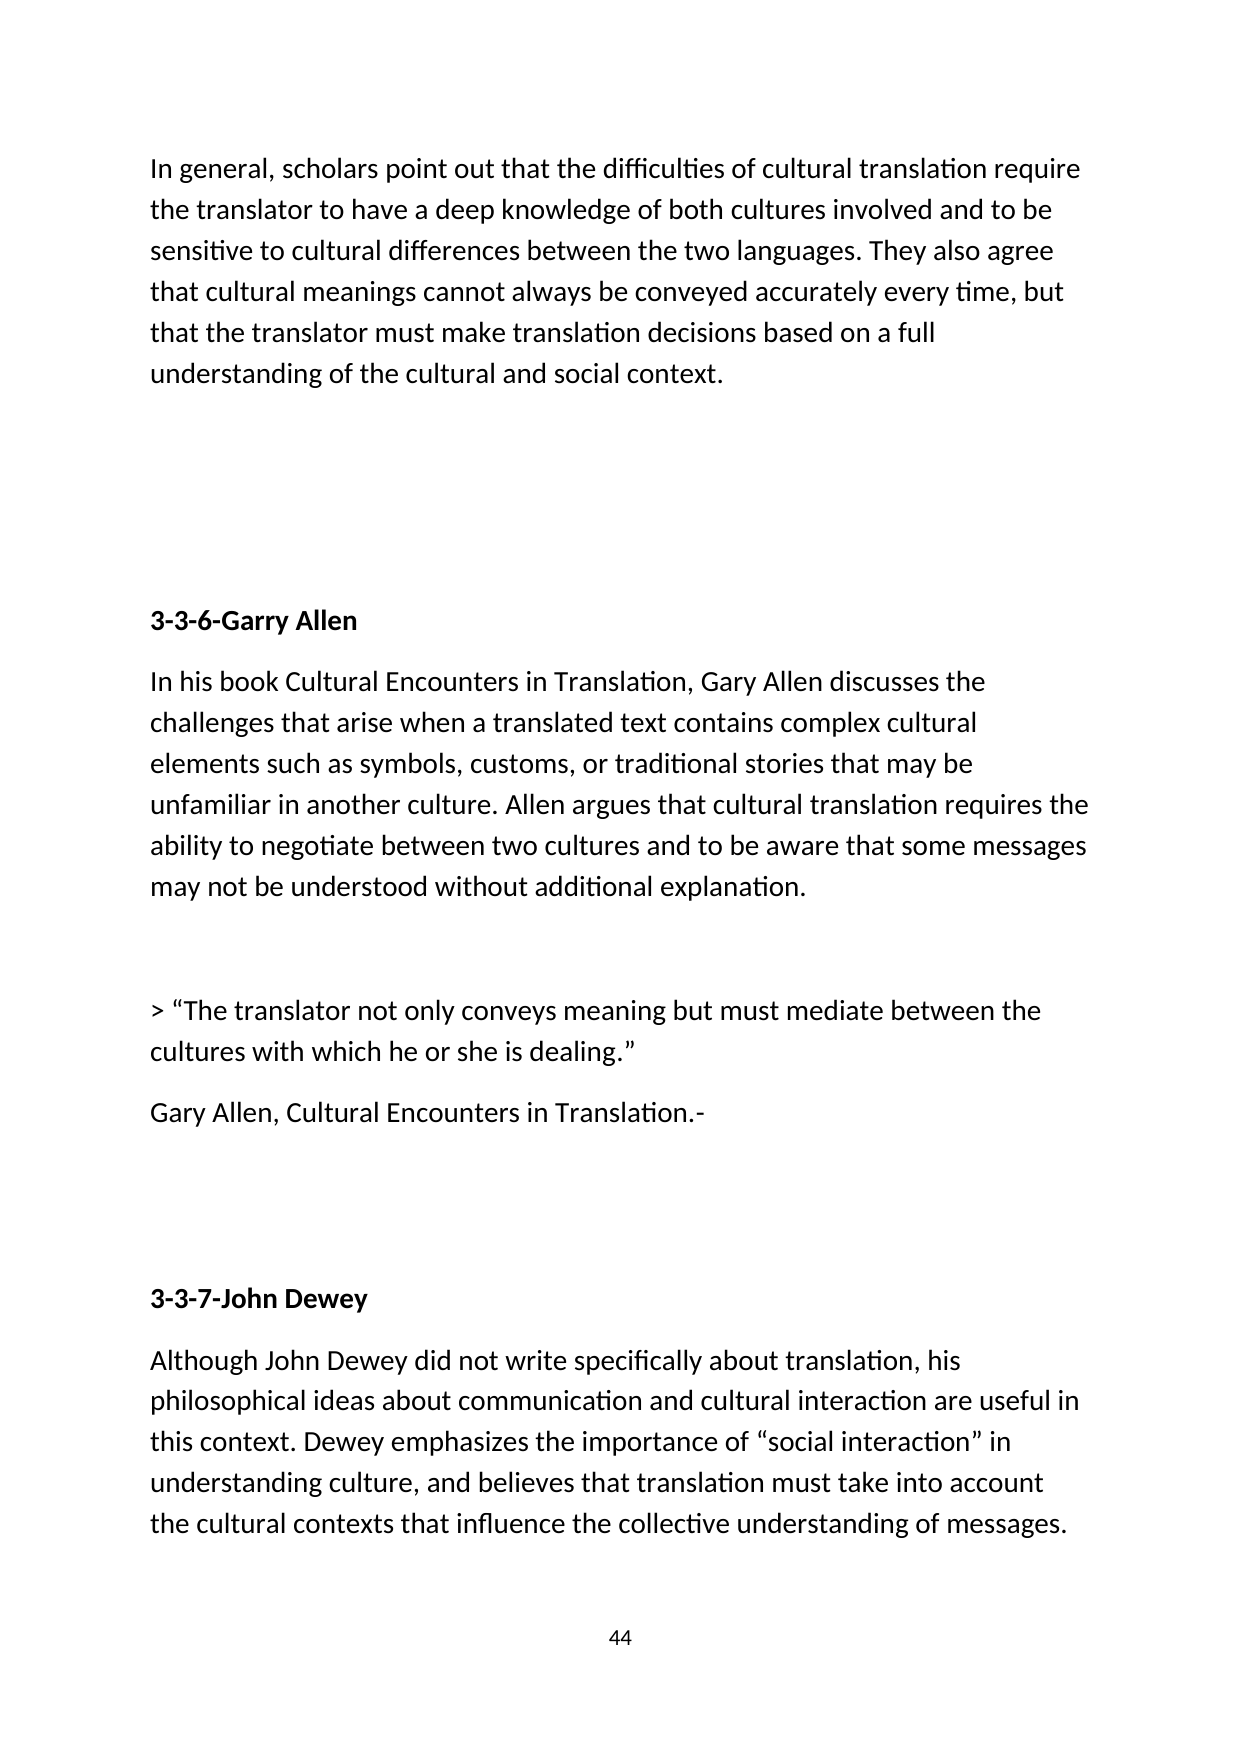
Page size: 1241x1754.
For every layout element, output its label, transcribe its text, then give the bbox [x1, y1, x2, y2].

text 3-3-6-Garry Allen [150, 602, 1090, 637]
text 3-3-7-John Dewey [150, 1280, 1090, 1315]
text In general, scholars point out that the difficulties of cultural translation require the translator to have a deep knowledge of both cultures involved and to be sensitive to cultural differences between the two languages. They also agree that cultural meanings cannot always be conveyed accurately every time, but that the translator must make translation decisions based on a full understanding of the cultural and social context. [150, 150, 1090, 390]
text Gary Allen, Cultural Encounters in Translation.- [150, 1094, 1090, 1130]
text In his book Cultural Encounters in Translation, Gary Allen discusses the challenges that arise when a translated text contains complex cultural elements such as symbols, customs, or traditional stories that may be unfamiliar in another culture. Allen argues that cultural translation requires the ability to negotiate between two cultures and to be aware that some messages may not be understood without additional explanation. [150, 663, 1090, 904]
text > “The translator not only conveys meaning but must mediate between the cultures with which he or she is dealing.” [150, 992, 1090, 1068]
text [150, 1342, 1090, 1541]
